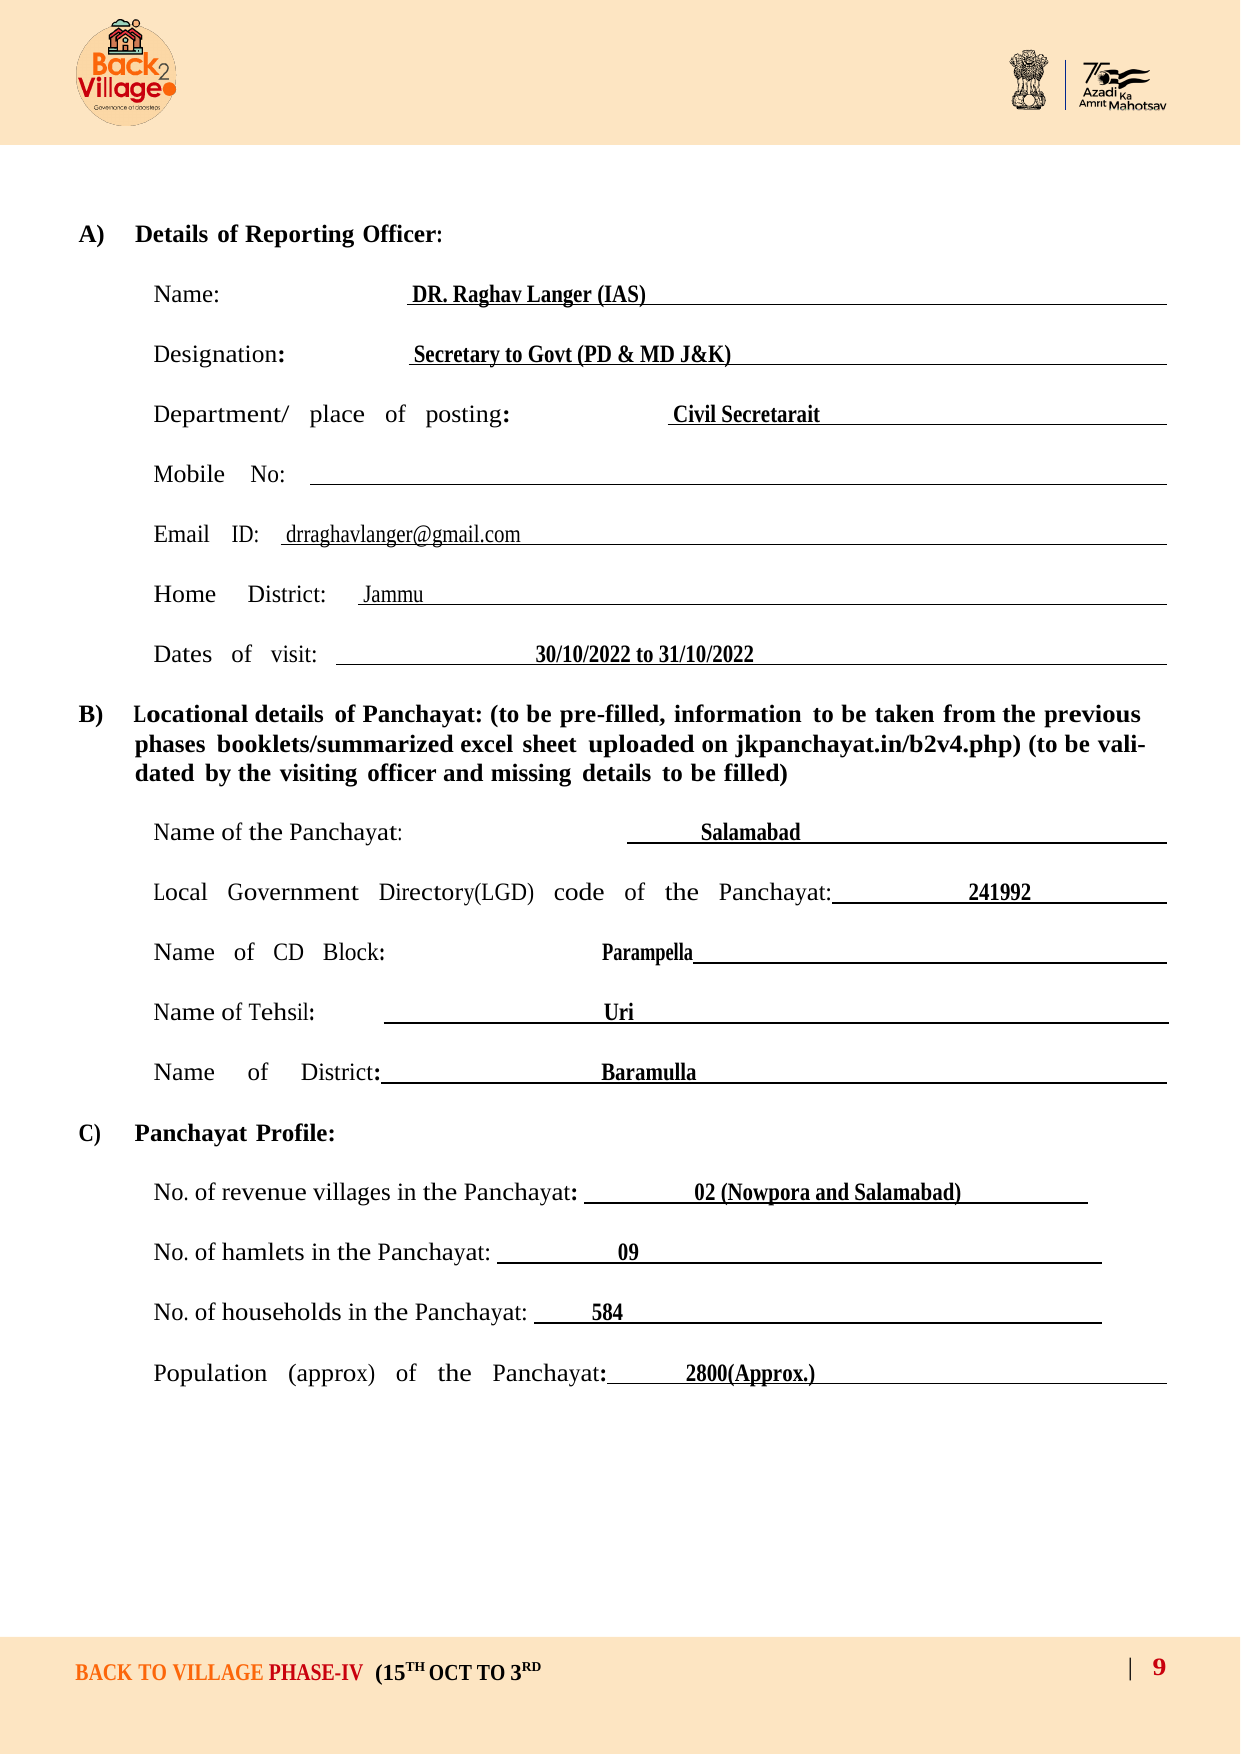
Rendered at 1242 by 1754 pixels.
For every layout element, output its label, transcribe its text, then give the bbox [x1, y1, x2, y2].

text No. of hamlets in the Panchayat: 09 [153, 1238, 1242, 1266]
text Local Government Directory(LGD) code of the Panchayat: 241992 [153, 878, 1242, 906]
text C) Panchayat Profile: [78, 1118, 1242, 1147]
text Name of District: Baramulla [153, 1058, 1242, 1086]
text Name of CD Block: Parampella [153, 938, 1242, 966]
text Mobile No: [153, 459, 1242, 488]
text Dates of visit: 30/10/2022 to 31/10/2022 [153, 639, 1242, 668]
text Department/ place of posting: Civil Secretarait [153, 399, 1242, 428]
text No. of households in the Panchayat: 584 [153, 1298, 1242, 1326]
text Designation: Secretary to Govt (PD & MD J&K) [153, 339, 1242, 368]
text Home District: Jammu [153, 579, 1242, 608]
text Name of Tehsil: Uri [153, 998, 1242, 1026]
text Name of the Panchayat: Salamabad [153, 818, 1242, 846]
picture [1076, 57, 1168, 113]
text No. of revenue villages in the Panchayat: 02 (Nowpora and Salamabad) [153, 1178, 1242, 1206]
text B) Locational details of Panchayat: (to be pre-filled, information to be taken from the previous phases booklets/summarized excel sheet uploaded on jkpanchayat.in/b2v4.php) (to be vali- dated by the visiting officer and missing details to be filled) [78, 699, 1157, 787]
picture [1007, 47, 1051, 112]
text Name: DR. Raghav Langer (IAS) [153, 279, 1242, 308]
text A) Details of Reporting Officer: [78, 219, 1242, 248]
text Population (approx) of the Panchayat: 2800(Approx.) [153, 1358, 1242, 1387]
picture [74, 17, 177, 126]
text Email ID: drraghavlanger@gmail.com [153, 519, 1242, 548]
